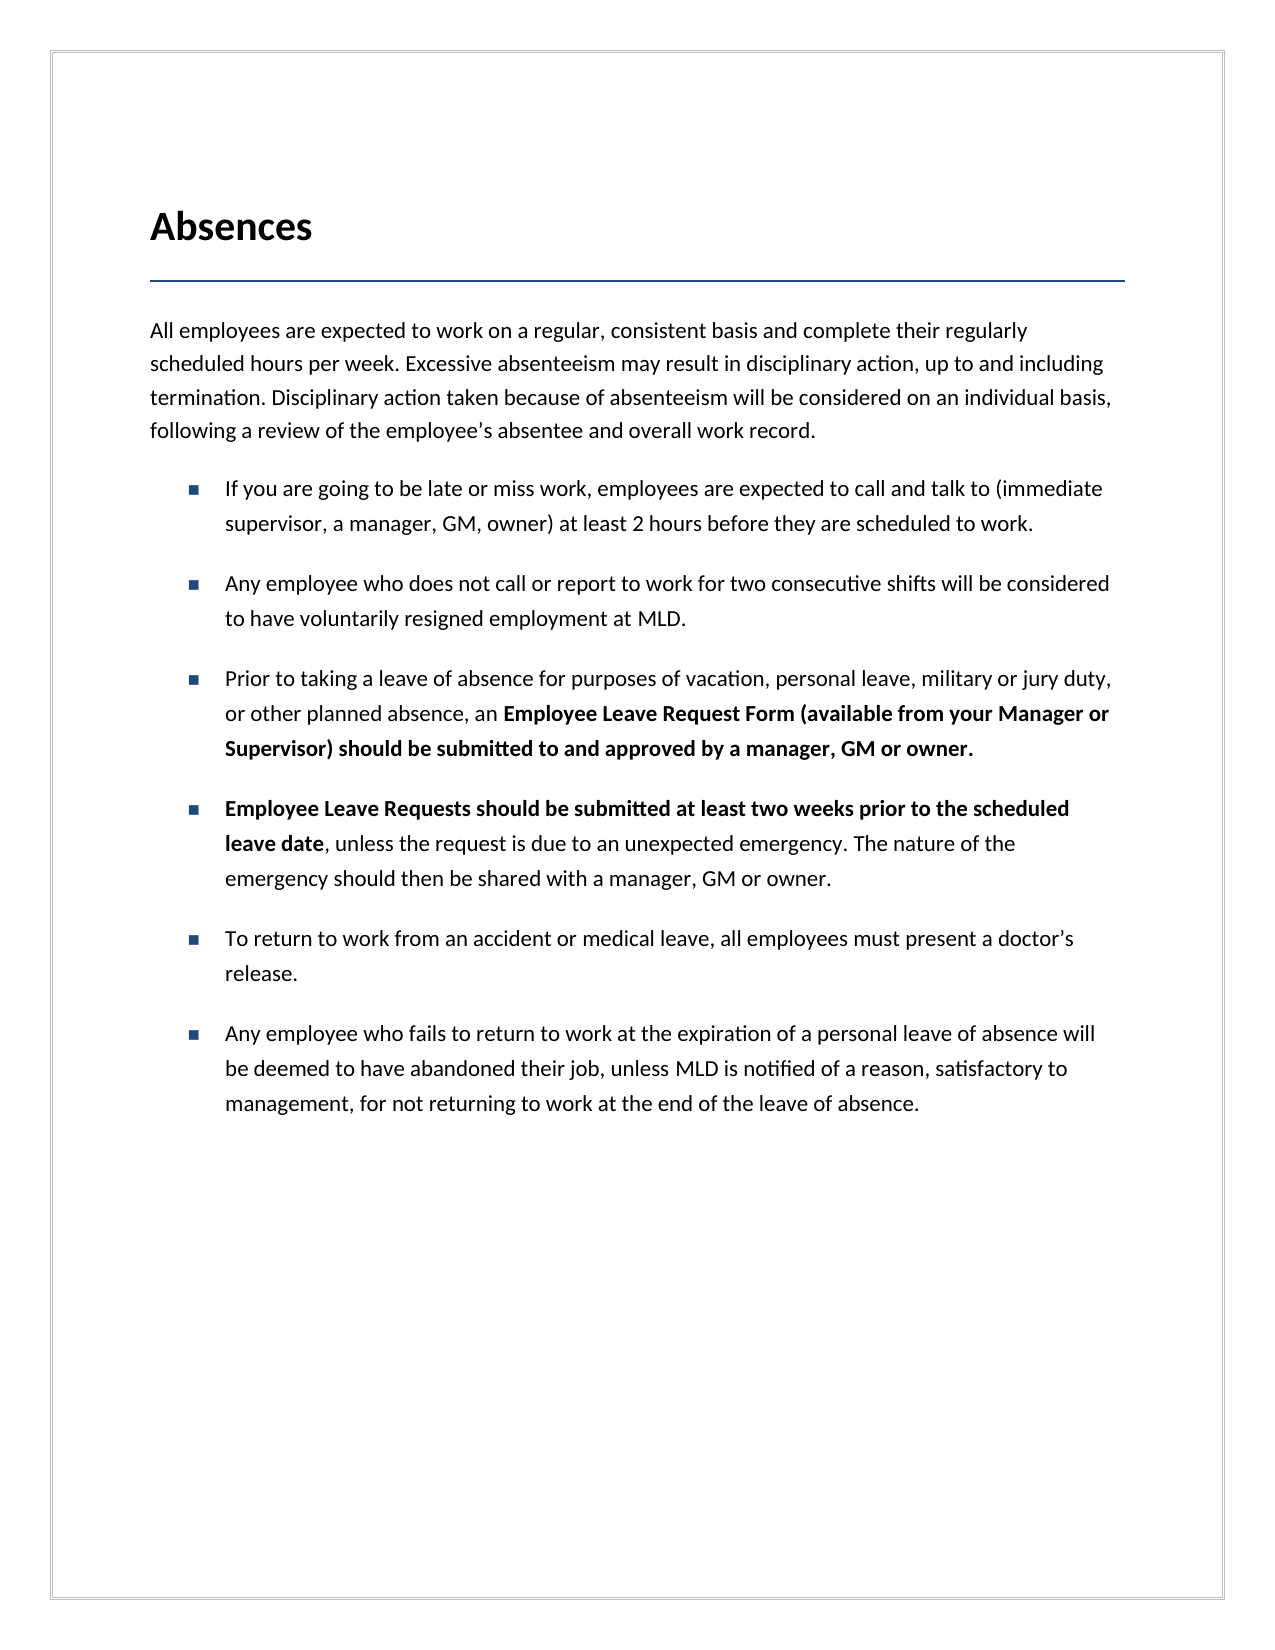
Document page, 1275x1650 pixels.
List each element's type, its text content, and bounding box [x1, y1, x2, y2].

list To return to work from an accident or medical leave, all employees must present a doctor’s release. [187, 924, 1125, 987]
subtitle Absences [150, 200, 1125, 280]
list Any employee who does not call or report to work for two consecutive shifts will be considered to have voluntarily resigned employment at MLD. [187, 569, 1125, 632]
list Prior to taking a leave of absence for purposes of vacation, personal leave, military or jury duty, or other planned absence, an Employee Leave Request Form (available from your Manager or Supervisor) should be submitted to and approved by a manager, GM or owner. [187, 664, 1125, 762]
list Any employee who fails to return to work at the expiration of a personal leave of absence will be deemed to have abandoned their job, unless MLD is notified of a reason, satisfactory to management, for not returning to work at the end of the leave of absence. [187, 1019, 1125, 1117]
text All employees are expected to work on a regular, consistent basis and complete their regularly scheduled hours per week. Excessive absenteeism may result in disciplinary action, up to and including termination. Disciplinary action taken because of absenteeism will be considered on an individual basis, following a review of the employee’s absentee and overall work record. [150, 316, 1125, 444]
list Employee Leave Requests should be submitted at least two weeks prior to the scheduled leave date, unless the request is due to an unexpected emergency. The nature of the emergency should then be shared with a manager, GM or owner. [187, 794, 1125, 892]
list If you are going to be late or miss work, employees are expected to call and talk to (immediate supervisor, a manager, GM, owner) at least 2 hours before they are scheduled to work. [187, 474, 1125, 537]
